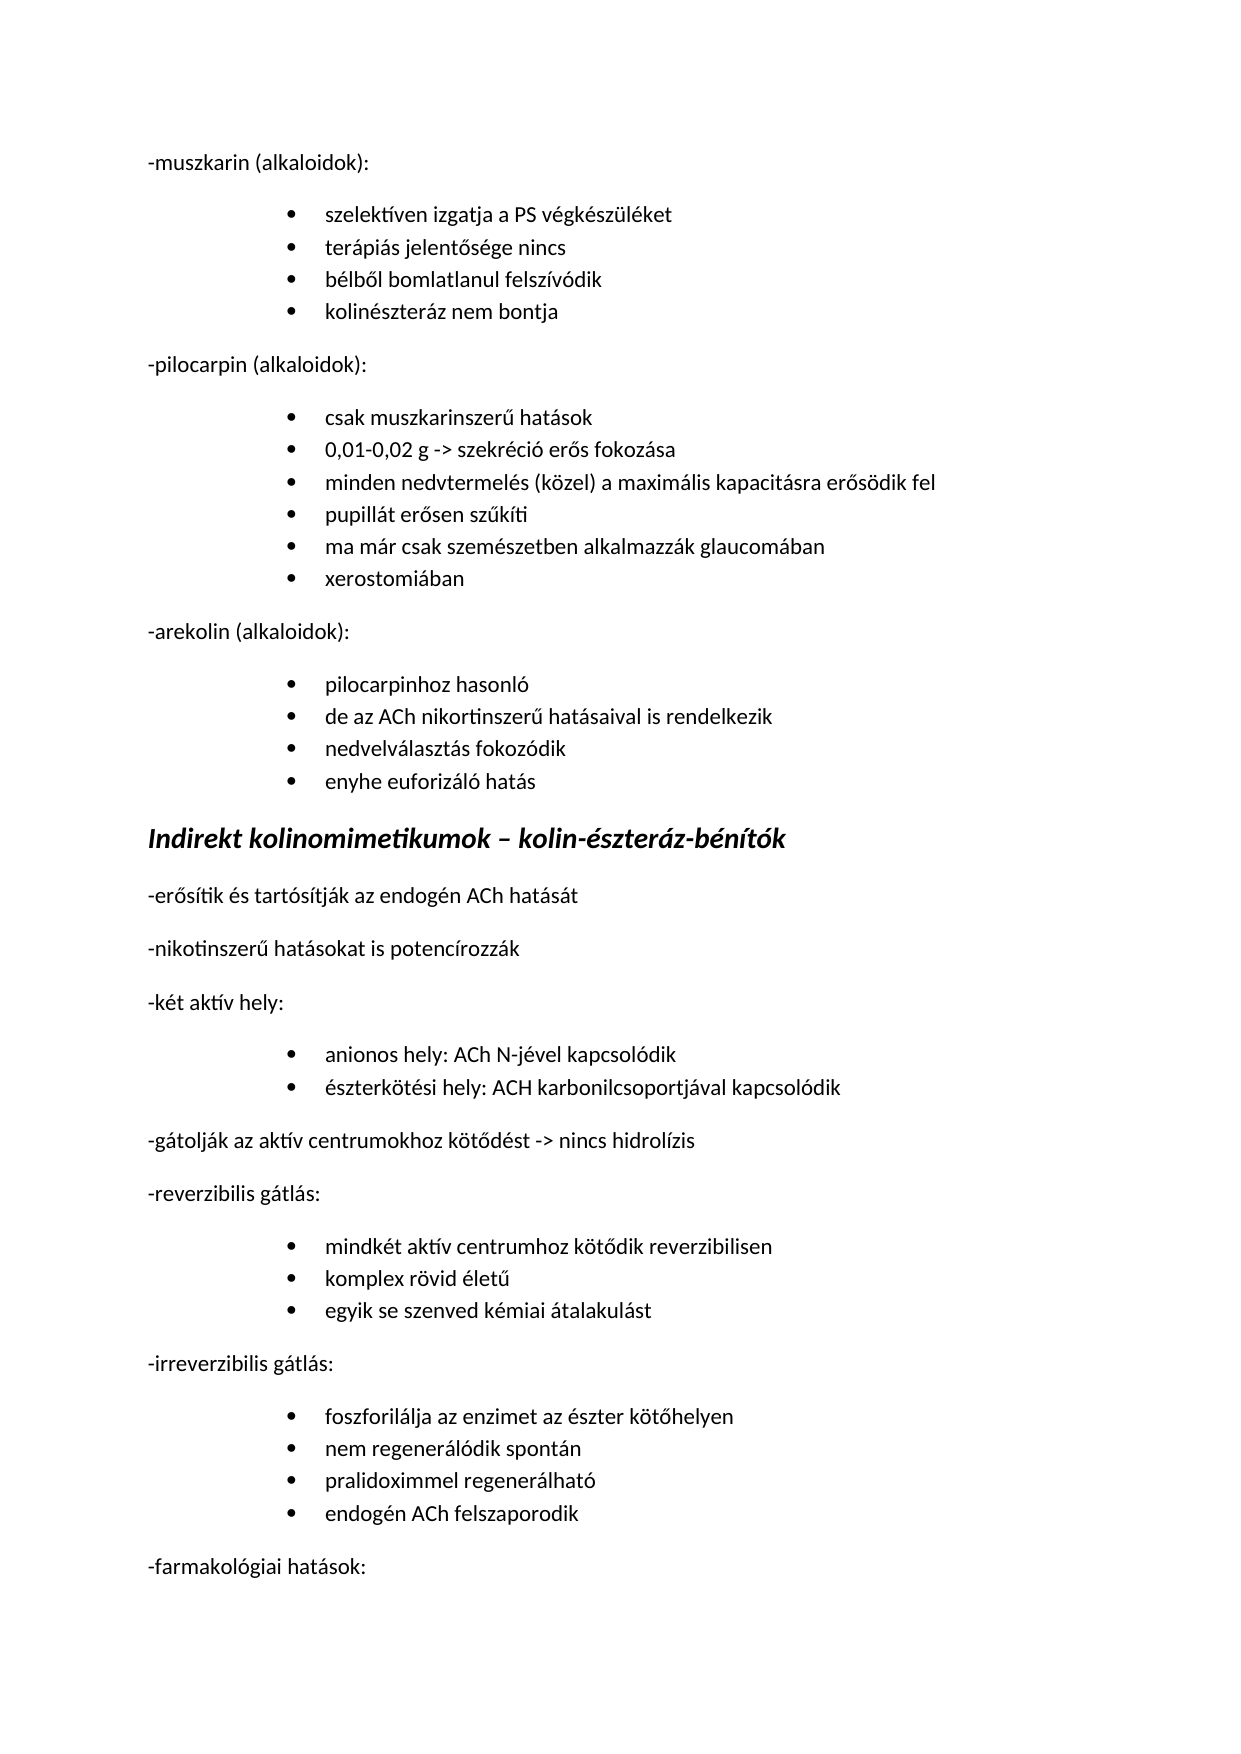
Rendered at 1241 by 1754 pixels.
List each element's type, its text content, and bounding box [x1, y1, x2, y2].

list mindkét aktív centrumhoz kötődik reverzibilisen [287, 1232, 1093, 1260]
list nem regenerálódik spontán [287, 1434, 1093, 1462]
list pilocarpinhoz hasonló [287, 670, 1093, 698]
list nedvelválasztás fokozódik [287, 734, 1093, 763]
list xerostomiában [287, 564, 1093, 592]
text -muszkarin (alkaloidok): [148, 148, 1093, 176]
text -irreverzibilis gátlás: [148, 1349, 1093, 1377]
text -erősítik és tartósítják az endogén ACh hatását [148, 882, 1093, 909]
list egyik se szenved kémiai átalakulást [287, 1296, 1093, 1324]
list foszforilálja az enzimet az észter kötőhelyen [287, 1402, 1093, 1430]
text Indirekt kolinomimetikumok – kolin-észteráz-bénítók [148, 820, 1093, 855]
list endogén ACh felszaporodik [287, 1499, 1093, 1527]
list pralidoximmel regenerálható [287, 1467, 1093, 1495]
list enyhe euforizáló hatás [287, 767, 1093, 795]
list minden nedvtermelés (közel) a maximális kapacitásra erősödik fel [287, 468, 1093, 496]
list 0,01-0,02 g -> szekréció erős fokozása [287, 435, 1093, 463]
text -arekolin (alkaloidok): [148, 617, 1093, 645]
text -nikotinszerű hatásokat is potencírozzák [148, 934, 1093, 963]
text -pilocarpin (alkaloidok): [148, 350, 1093, 378]
list de az ACh nikortinszerű hatásaival is rendelkezik [287, 702, 1093, 730]
list észterkötési hely: ACH karbonilcsoportjával kapcsolódik [287, 1073, 1093, 1101]
list anionos hely: ACh N-jével kapcsolódik [287, 1041, 1093, 1069]
list kolinészteráz nem bontja [287, 297, 1093, 325]
list komplex rövid életű [287, 1264, 1093, 1292]
list bélből bomlatlanul felszívódik [287, 265, 1093, 293]
list szelektíven izgatja a PS végkészüléket [287, 201, 1093, 229]
text -két aktív hely: [148, 988, 1093, 1016]
text -farmakológiai hatások: [148, 1552, 1093, 1580]
list pupillát erősen szűkíti [287, 500, 1093, 528]
list csak muszkarinszerű hatások [287, 403, 1093, 431]
text -reverzibilis gátlás: [148, 1179, 1093, 1207]
list terápiás jelentősége nincs [287, 233, 1093, 261]
list ma már csak szemészetben alkalmazzák glaucomában [287, 532, 1093, 560]
text -gátolják az aktív centrumokhoz kötődést -> nincs hidrolízis [148, 1126, 1093, 1154]
